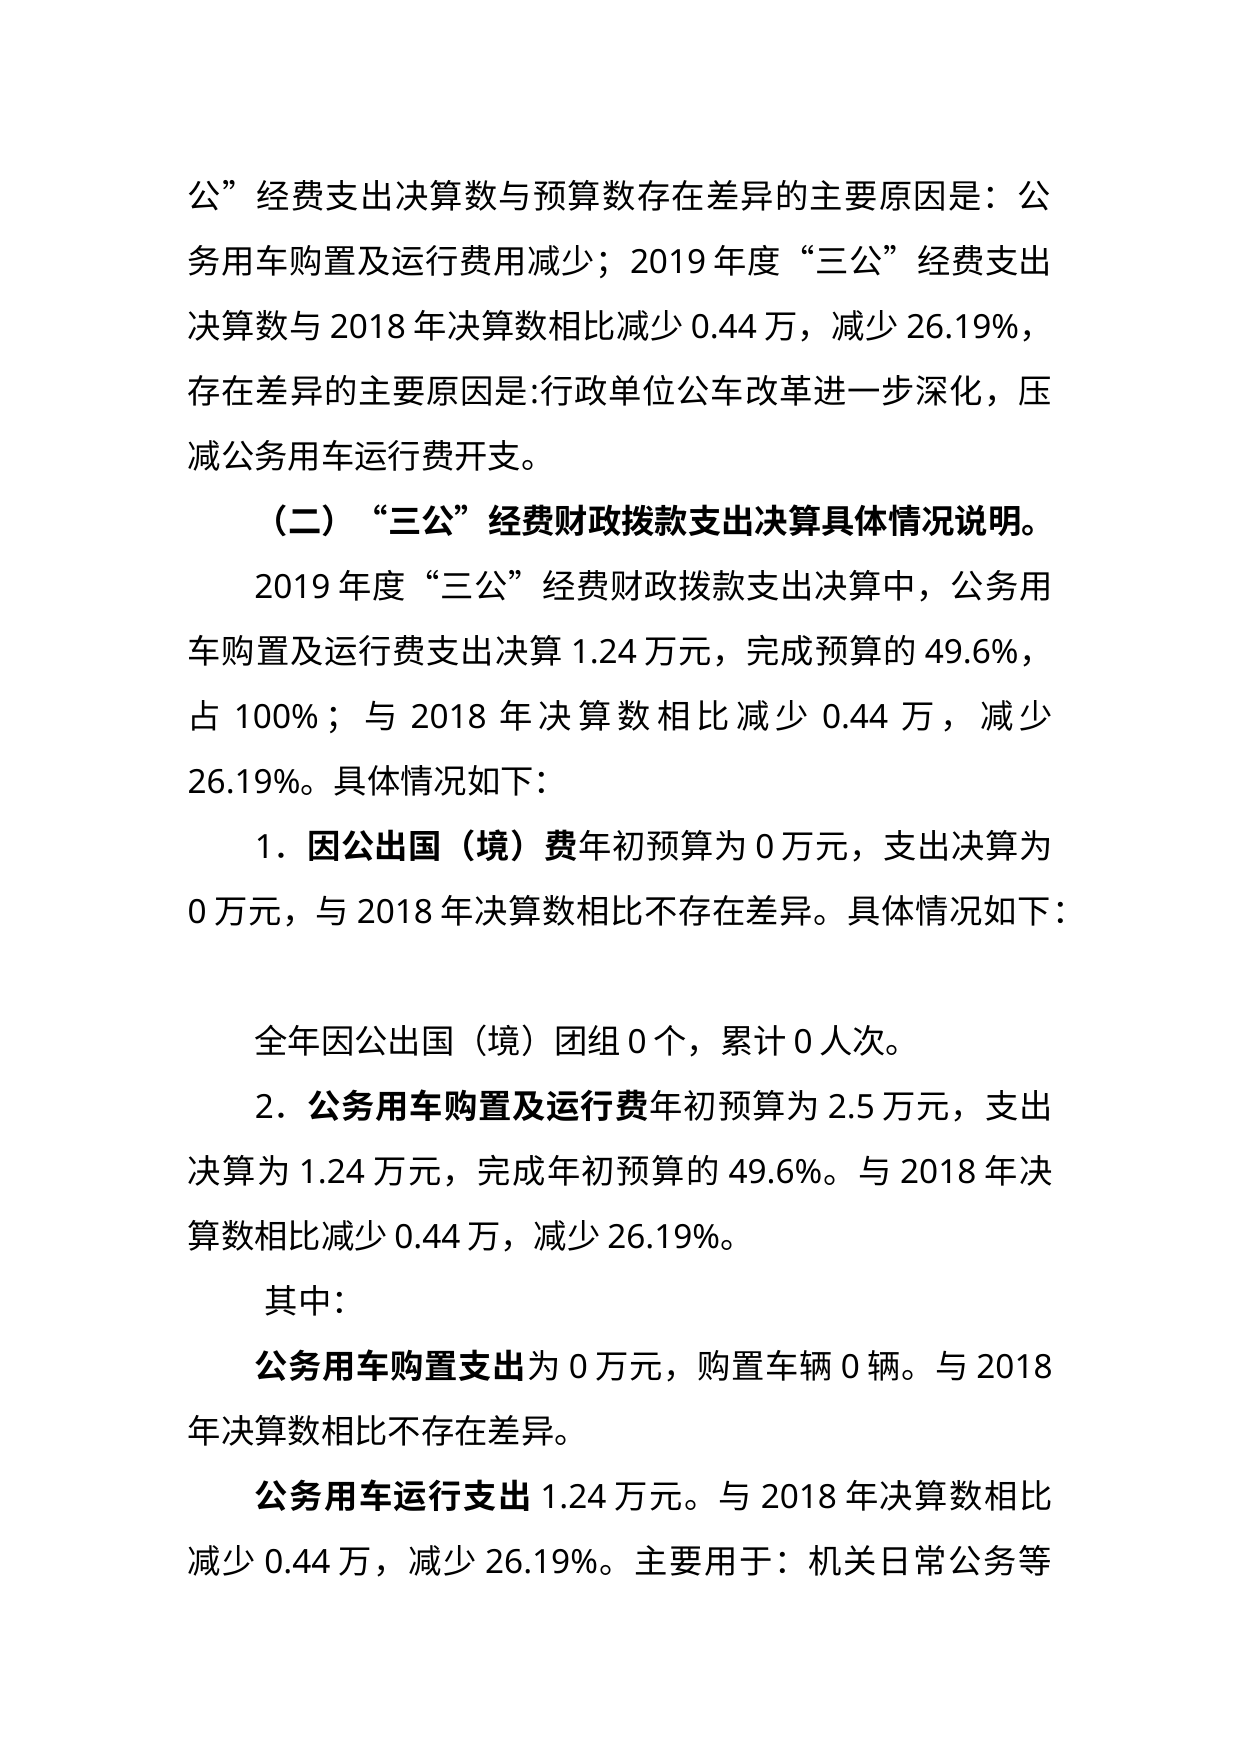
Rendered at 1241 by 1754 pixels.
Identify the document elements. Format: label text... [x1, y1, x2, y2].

text 全年因公出国（境）团组0个，累计0人次。 [187, 1007, 1053, 1072]
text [187, 162, 1053, 487]
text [187, 1462, 1053, 1592]
text （二）“三公”经费财政拨款支出决算具体情况说明。 [187, 487, 1053, 552]
list 因公出国（境）费年初预算为0万元，支出决算为0万元，与2018年决算数相比不存在差异。具体情况如下： [187, 812, 1053, 1007]
text 2019年度“三公”经费财政拨款支出决算中，公务用车购置及运行费支出决算1.24万元，完成预算的49.6%，占100%；与2018年决算数相比减少0.44万，减少26.19%。具体情况如下： [187, 552, 1053, 812]
text 其中： [231, 1267, 1053, 1332]
list 公务用车购置及运行费年初预算为2.5万元，支出决算为1.24万元，完成年初预算的49.6%。与2018年决算数相比减少0.44万，减少26.19%。 [187, 1072, 1053, 1267]
text 公务用车购置支出为0万元，购置车辆0辆。与2018年决算数相比不存在差异。 [187, 1332, 1053, 1462]
